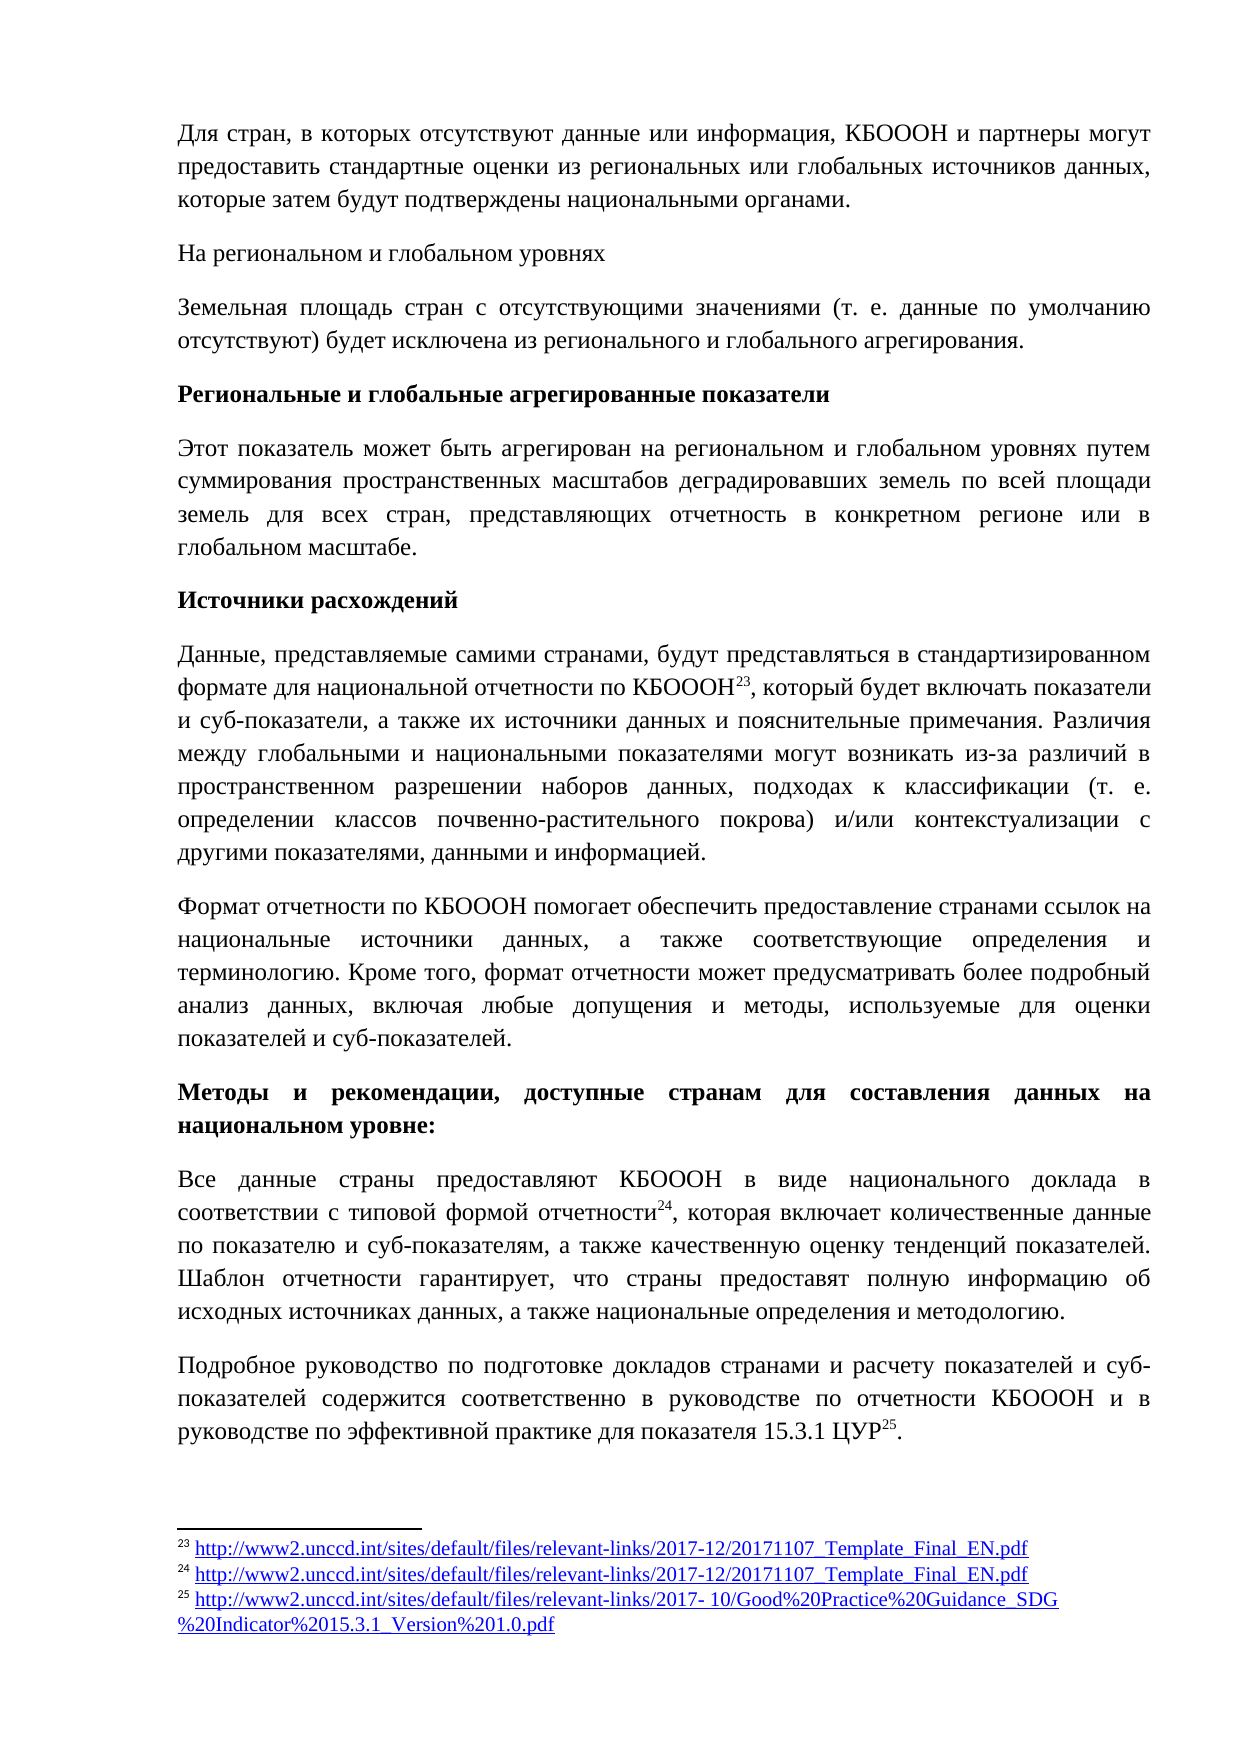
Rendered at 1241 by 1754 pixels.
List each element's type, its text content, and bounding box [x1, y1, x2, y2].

text Формат отчетности по КБОООН помогает обеспечить предоставление странами ссылок на национальные источники данных, а также соответствующие определения и терминологию. Кроме того, формат отчетности может предусматривать более подробный анализ данных, включая любые допущения и методы, используемые для оценки показателей и суб-показателей. [177, 891, 1152, 1052]
text На региональном и глобальном уровнях [177, 238, 1152, 267]
text Региональные и глобальные агрегированные показатели [177, 379, 1152, 407]
text Для стран, в которых отсутствуют данные или информация, КБОООН и партнеры могут предоставить стандартные оценки из региональных или глобальных источников данных, которые затем будут подтверждены национальными органами. [177, 118, 1152, 213]
text Данные, представляемые самими странами, будут представляться в стандартизированном формате для национальной отчетности по КБОООН, который будет включать показатели и суб-показатели, а также их источники данных и пояснительные примечания. Различия между глобальными и национальными показателями могут возникать из-за различий в пространственном разрешении наборов данных, подходах к классификации (т. е. определении классов почвенно-растительного покрова) и/или контекстуализации с другими показателями, данными и информацией. [177, 639, 1152, 866]
text Методы и рекомендации, доступные странам для составления данных на национальном уровне: [177, 1077, 1152, 1139]
text Подробное руководство по подготовке докладов странами и расчету показателей и суб-показателей содержится соответственно в руководстве по отчетности КБОООН и в руководстве по эффективной практике для показателя 15.3.1 ЦУР. [177, 1350, 1152, 1445]
text Земельная площадь стран с отсутствующими значениями (т. е. данные по умолчанию отсутствуют) будет исключена из регионального и глобального агрегирования. [177, 292, 1152, 354]
text Источники расхождений [177, 586, 1152, 614]
text Этот показатель может быть агрегирован на региональном и глобальном уровнях путем суммирования пространственных масштабов деградировавших земель по всей площади земель для всех стран, представляющих отчетность в конкретном регионе или в глобальном масштабе. [177, 433, 1152, 560]
text Все данные страны предоставляют КБОООН в виде национального доклада в соответствии с типовой формой отчетности, которая включает количественные данные по показателю и суб-показателям, а также качественную оценку тенденций показателей. Шаблон отчетности гарантирует, что страны предоставят полную информацию об исходных источниках данных, а также национальные определения и методологию. [177, 1164, 1152, 1325]
